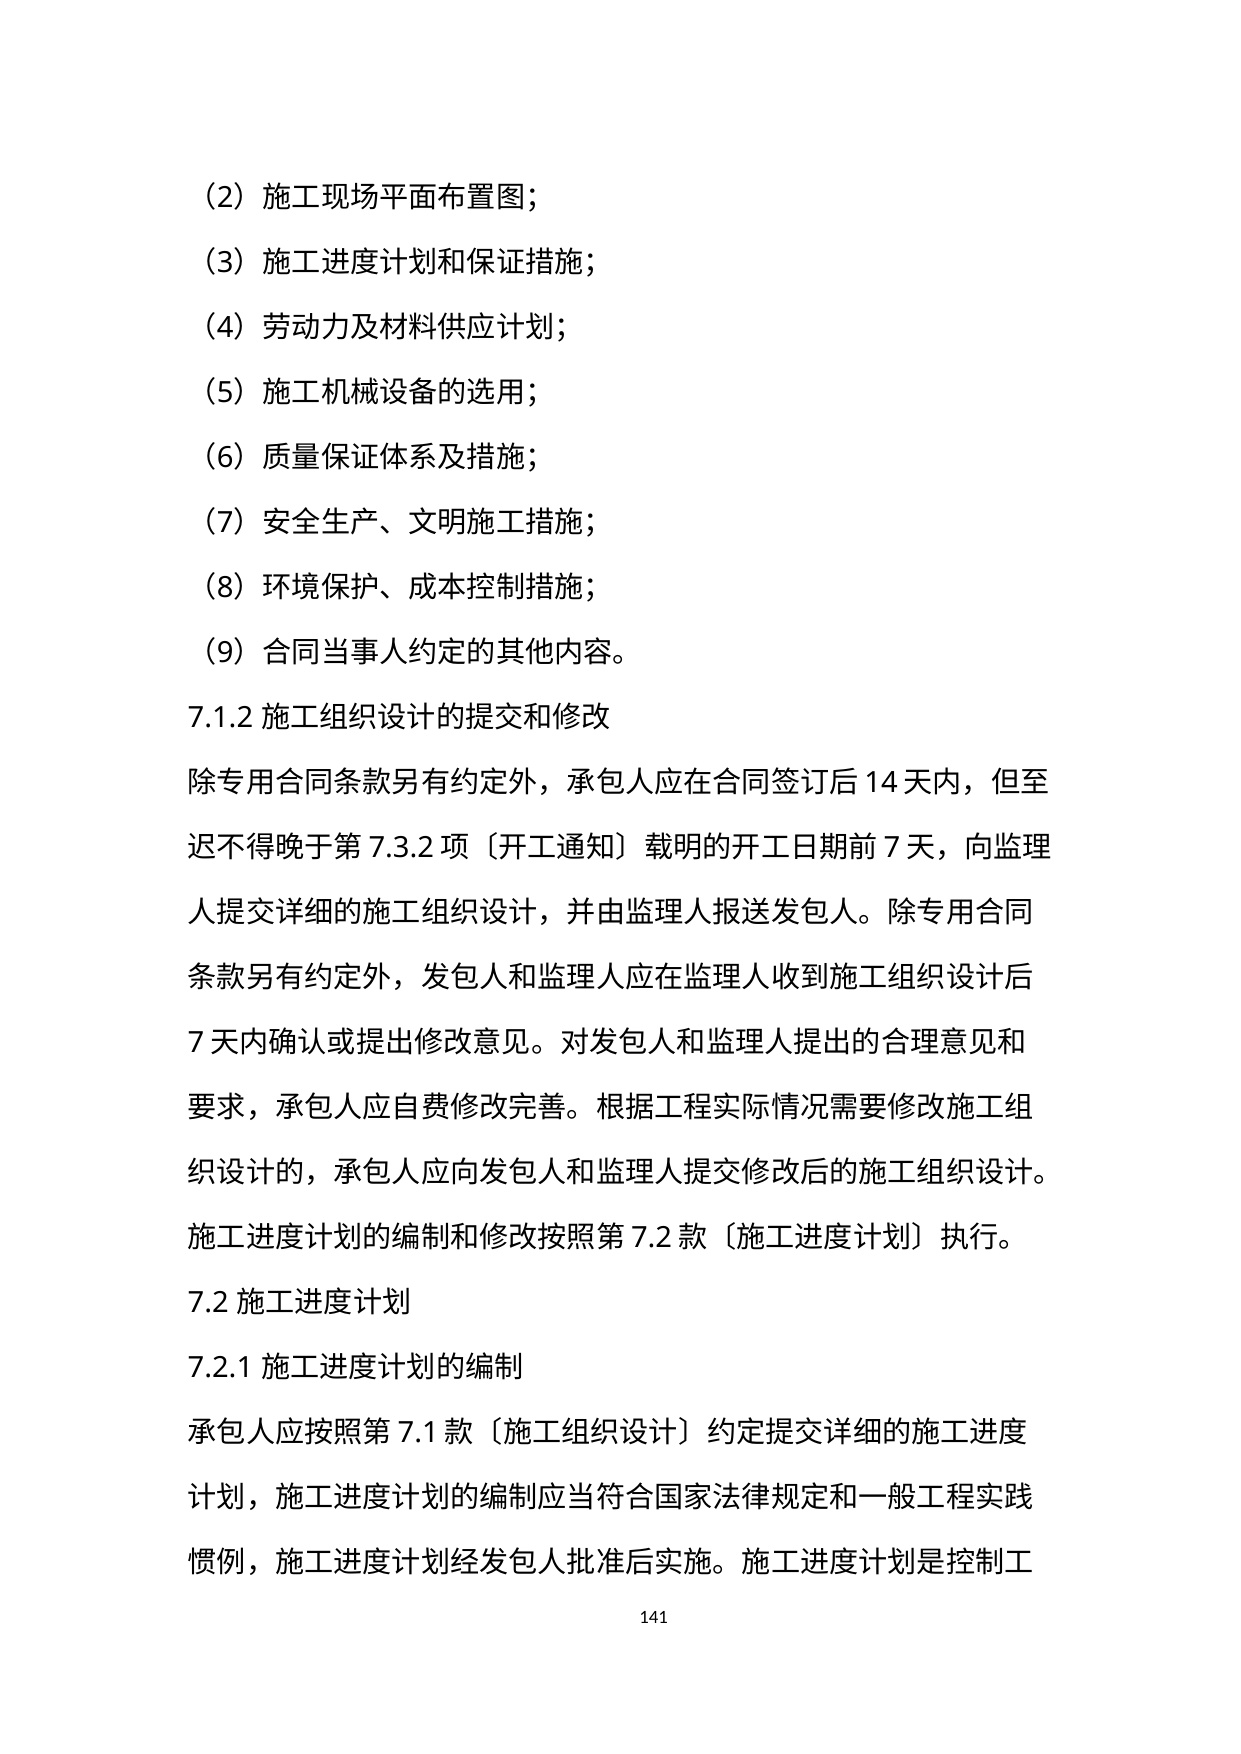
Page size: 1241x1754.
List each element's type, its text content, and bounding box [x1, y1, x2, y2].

text （6）质量保证体系及措施； [187, 422, 1053, 487]
text （9）合同当事人约定的其他内容。 [187, 617, 1053, 682]
text （7）安全生产、文明施工措施； [187, 487, 1053, 552]
text （5）施工机械设备的选用； [187, 357, 1053, 422]
text （4）劳动力及材料供应计划； [187, 292, 1053, 357]
text （2）施工现场平面布置图； [187, 162, 1053, 227]
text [187, 1397, 1053, 1592]
text 7.1.2 施工组织设计的提交和修改 [187, 682, 1053, 747]
text 7.2 施工进度计划 [187, 1267, 1053, 1332]
text 施工进度计划的编制和修改按照第7.2款〔施工进度计划〕执行。 [187, 1202, 1053, 1267]
text （3）施工进度计划和保证措施； [187, 227, 1053, 292]
text 除专用合同条款另有约定外，承包人应在合同签订后14天内，但至迟不得晚于第7.3.2项〔开工通知〕载明的开工日期前7天，向监理人提交详细的施工组织设计，并由监理人报送发包人。除专用合同条款另有约定外，发包人和监理人应在监理人收到施工组织设计后7天内确认或提出修改意见。对发包人和监理人提出的合理意见和要求，承包人应自费修改完善。根据工程实际情况需要修改施工组织设计的，承包人应向发包人和监理人提交修改后的施工组织设计。 [187, 747, 1053, 1202]
text 7.2.1 施工进度计划的编制 [187, 1332, 1053, 1397]
text （8）环境保护、成本控制措施； [187, 552, 1053, 617]
